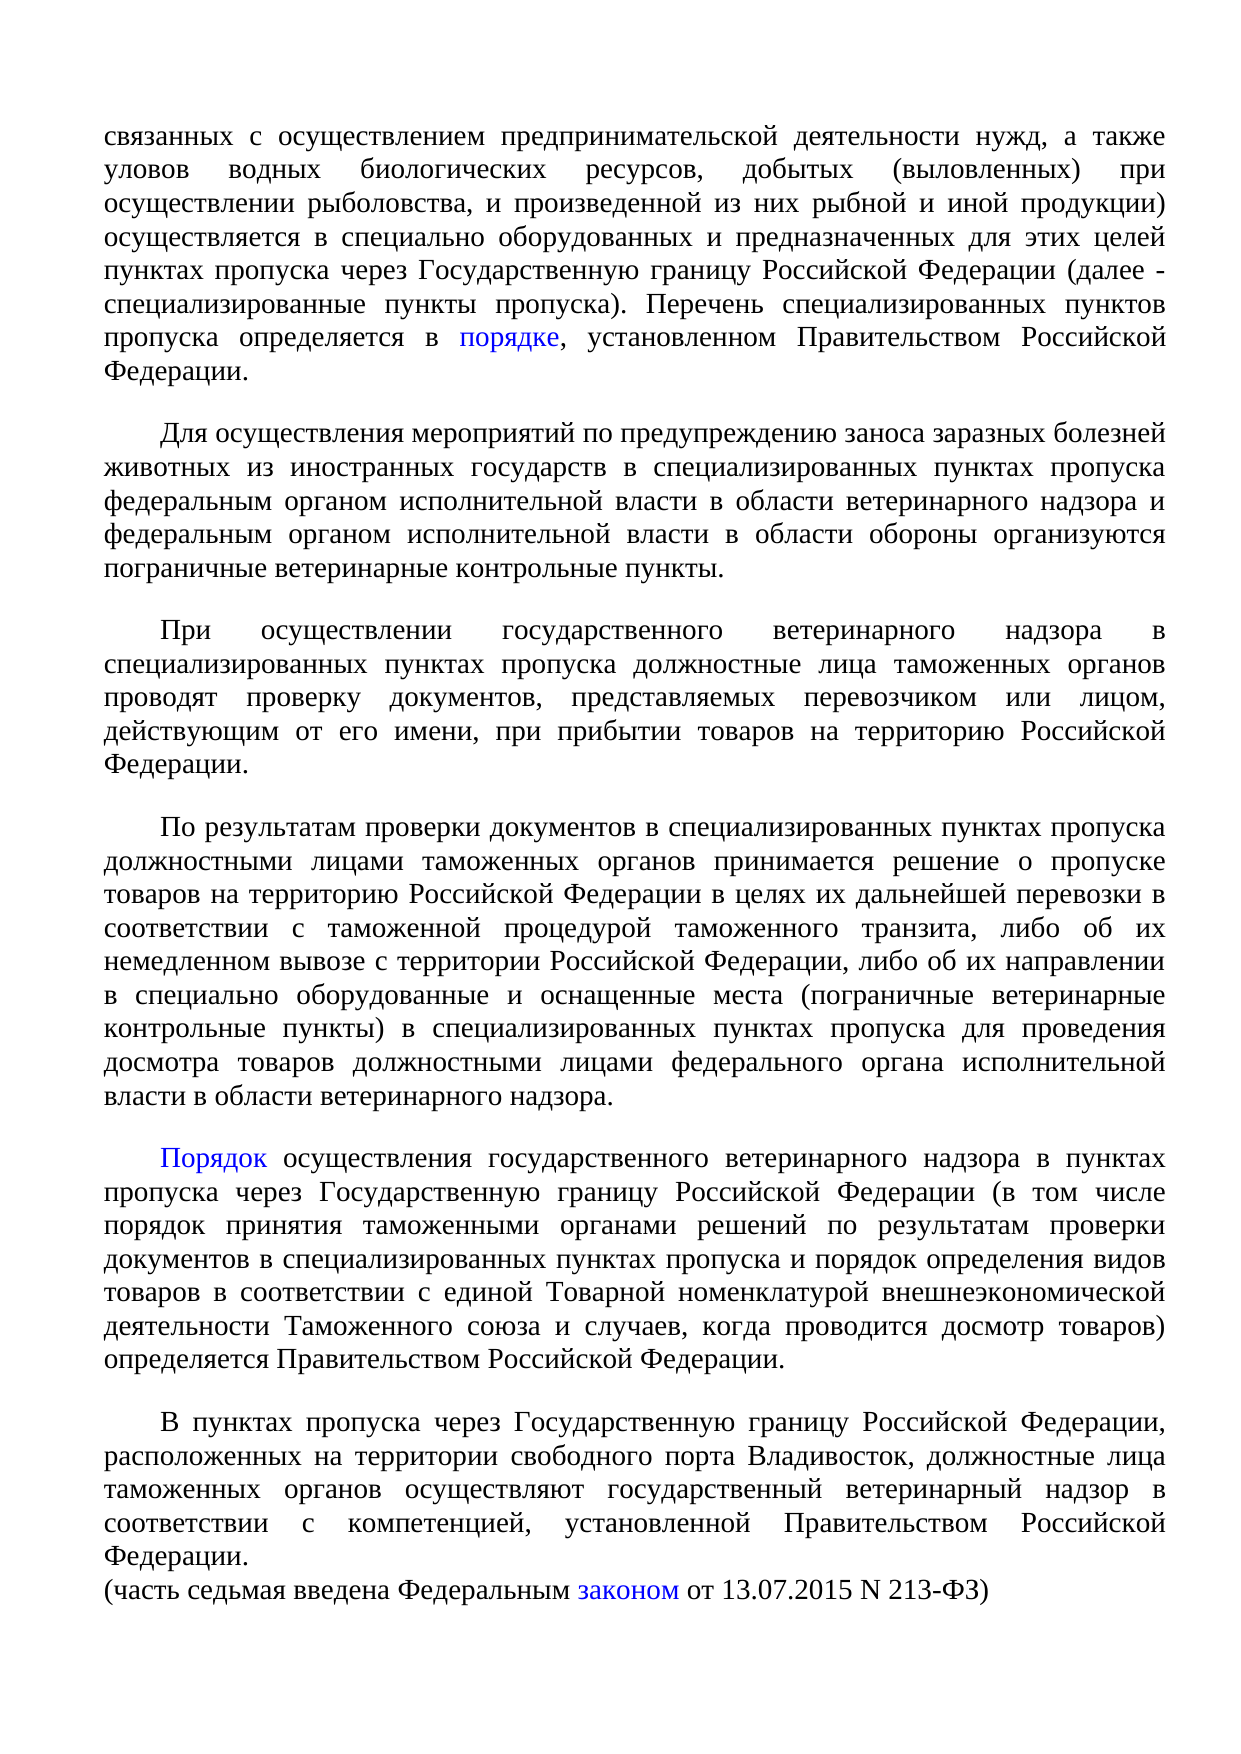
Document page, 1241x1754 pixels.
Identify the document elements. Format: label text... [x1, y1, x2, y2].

text Для осуществления мероприятий по предупреждению заноса заразных болезней животных из иностранных государств в специализированных пунктах пропуска федеральным органом исполнительной власти в области ветеринарного надзора и федеральным органом исполнительной власти в области обороны организуются пограничные ветеринарные контрольные пункты. [103, 416, 1167, 583]
text В пунктах пропуска через Государственную границу Российской Федерации, расположенных на территории свободного порта Владивосток, должностные лица таможенных органов осуществляют государственный ветеринарный надзор в соответствии с компетенцией, установленной Правительством Российской Федерации. [103, 1404, 1167, 1572]
text (часть седьмая введена Федеральным законом от 13.07.2015 N 213-ФЗ) [103, 1572, 1167, 1606]
text Порядок осуществления государственного ветеринарного надзора в пунктах пропуска через Государственную границу Российской Федерации (в том числе порядок принятия таможенными органами решений по результатам проверки документов в специализированных пунктах пропуска и порядок определения видов товаров в соответствии с единой Товарной номенклатурой внешнеэкономической деятельности Таможенного союза и случаев, когда проводится досмотр товаров) определяется Правительством Российской Федерации. [103, 1140, 1167, 1375]
text При осуществлении государственного ветеринарного надзора в специализированных пунктах пропуска должностные лица таможенных органов проводят проверку документов, представляемых перевозчиком или лицом, действующим от его имени, при прибытии товаров на территорию Российской Федерации. [103, 612, 1167, 780]
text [103, 118, 1167, 386]
text По результатам проверки документов в специализированных пунктах пропуска должностными лицами таможенных органов принимается решение о пропуске товаров на территорию Российской Федерации в целях их дальнейшей перевозки в соответствии с таможенной процедурой таможенного транзита, либо об их немедленном вывозе с территории Российской Федерации, либо об их направлении в специально оборудованные и оснащенные места (пограничные ветеринарные контрольные пункты) в специализированных пунктах пропуска для проведения досмотра товаров должностными лицами федерального органа исполнительной власти в области ветеринарного надзора. [103, 809, 1167, 1111]
